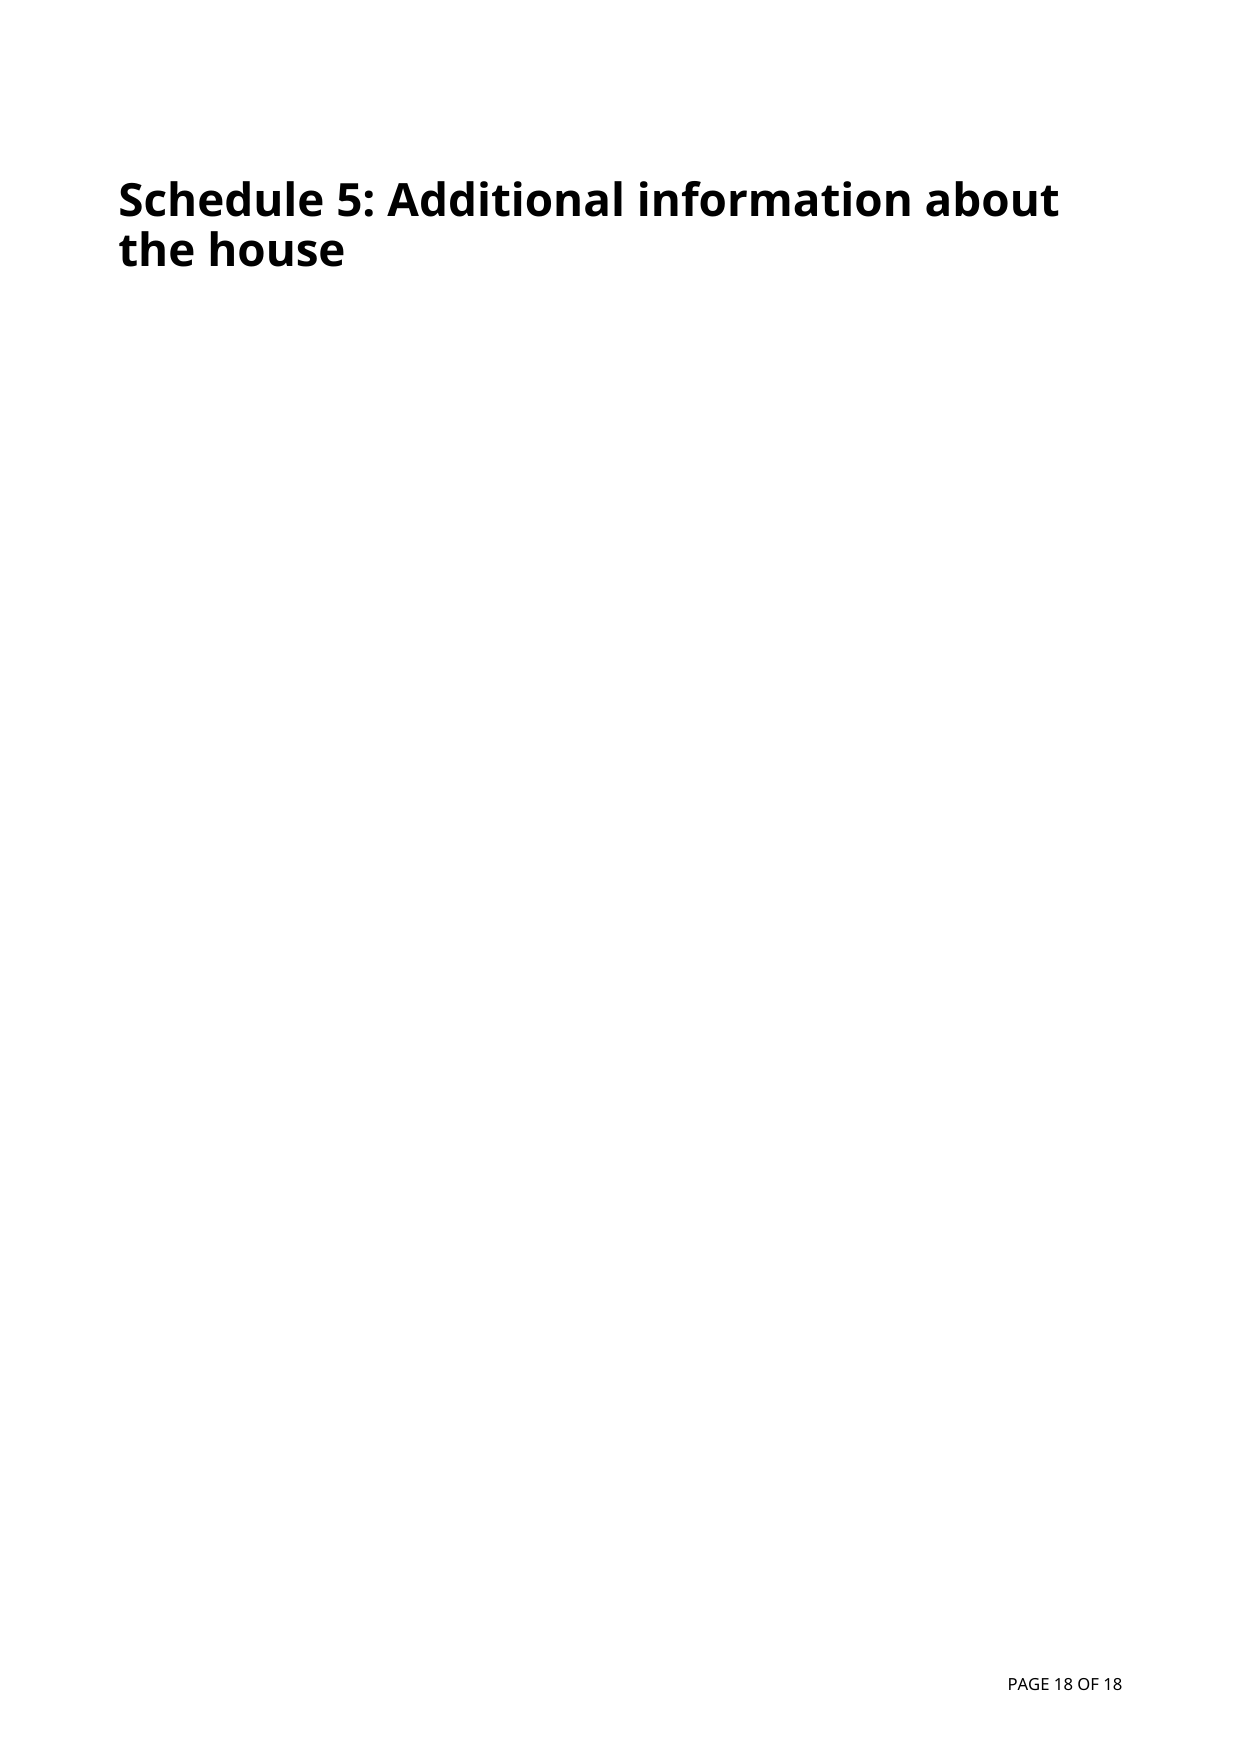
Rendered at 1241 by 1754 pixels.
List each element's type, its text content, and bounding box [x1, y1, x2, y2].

subtitle Schedule 5: Additional information about the house [118, 177, 1122, 277]
